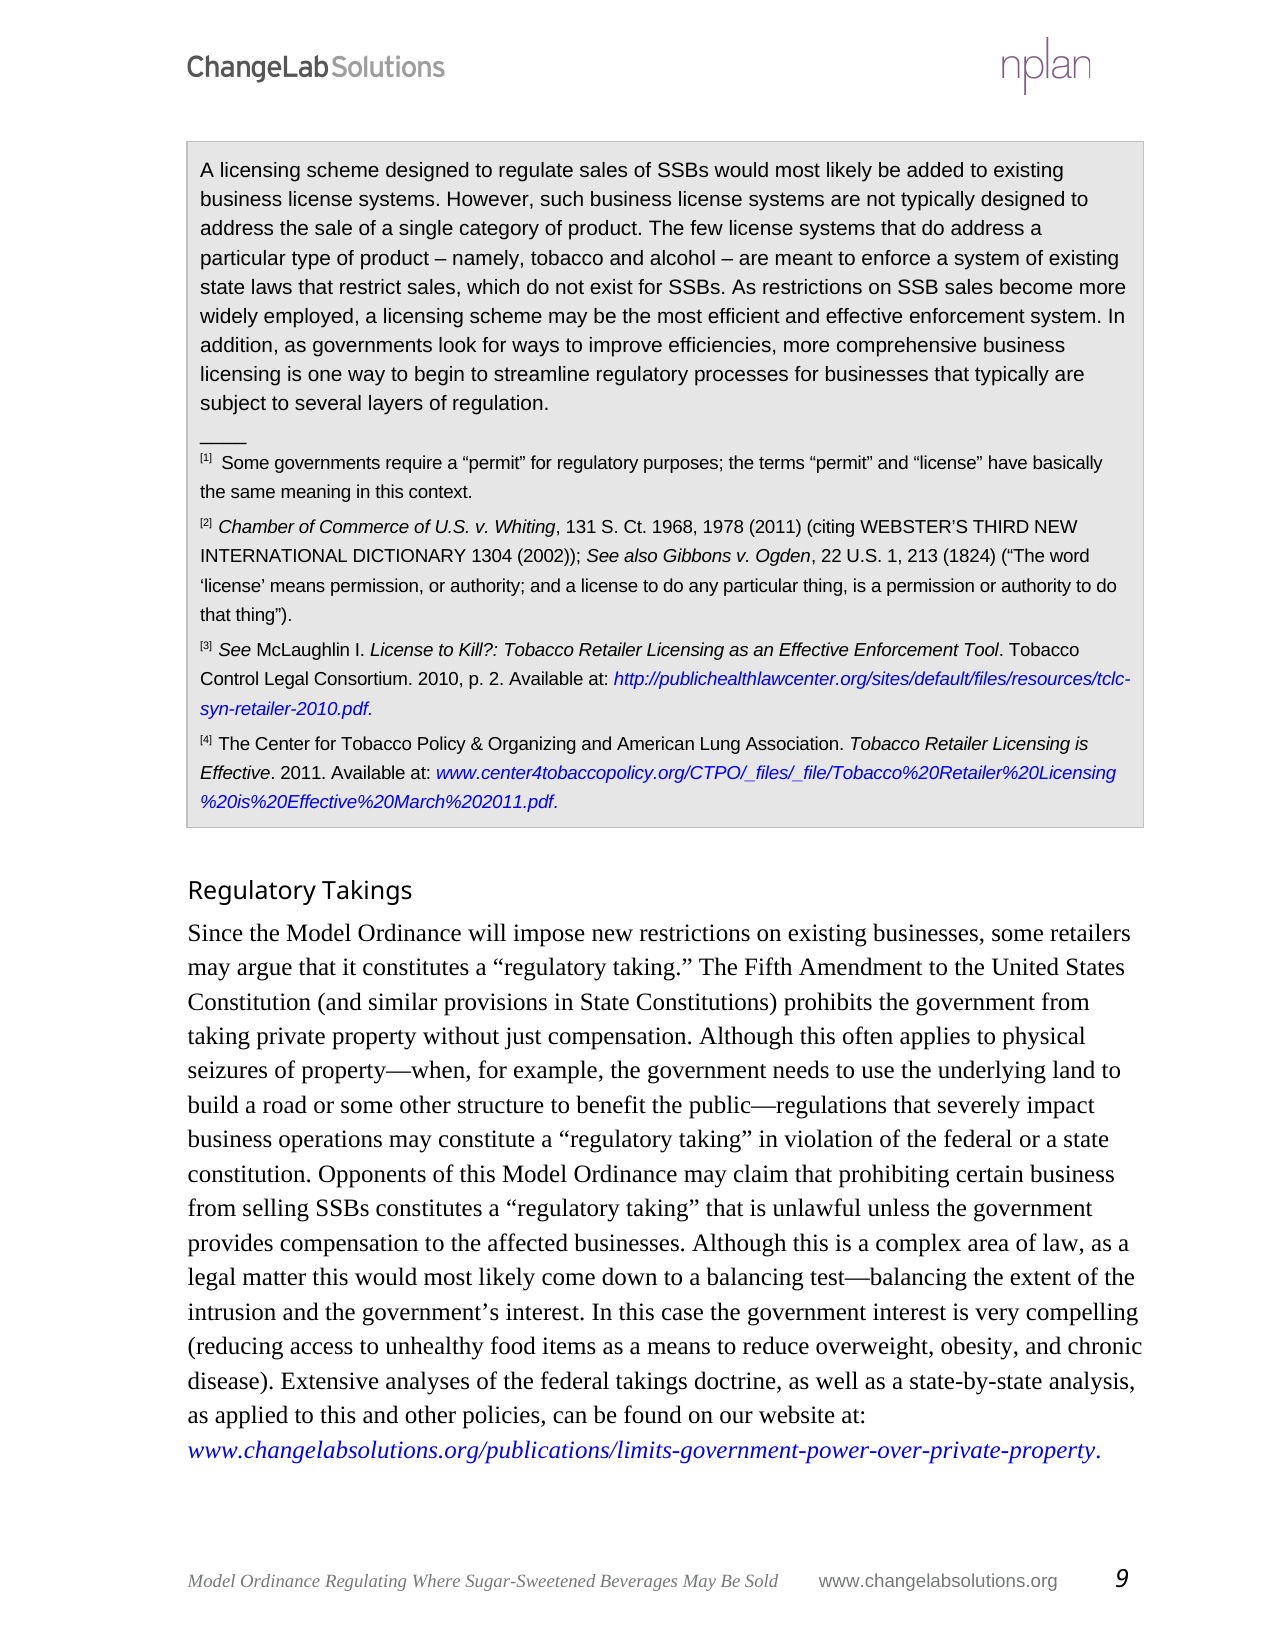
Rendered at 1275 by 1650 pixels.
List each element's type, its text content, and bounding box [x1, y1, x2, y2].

text Since the Model Ordinance will impose new restrictions on existing businesses, some retailers may argue that it constitutes a “regulatory taking.” The Fifth Amendment to the United States Constitution (and similar provisions in State Constitutions) prohibits the government from taking private property without just compensation. Although this often applies to physical seizures of property—when, for example, the government needs to use the underlying land to build a road or some other structure to benefit the public—regulations that severely impact business operations may constitute a “regulatory taking” in violation of the federal or a state constitution. Opponents of this Model Ordinance may claim that prohibiting certain business from selling SSBs constitutes a “regulatory taking” that is unlawful unless the government provides compensation to the affected businesses. Although this is a complex area of law, as a legal matter this would most likely come down to a balancing test—balancing the extent of the intrusion and the government’s interest. In this case the government interest is very compelling (reducing access to unhealthy food items as a means to reduce overweight, obesity, and chronic disease). Extensive analyses of the federal takings doctrine, as well as a state-by-state analysis, as applied to this and other policies, can be found on our website at: www.changelabsolutions.org/publications/limits-government-power-over-private-property. [187, 918, 1143, 1464]
text [3] See McLaughlin I. License to Kill?: Tobacco Retailer Licensing as an Effective Enforcement Tool. Tobacco Control Legal Consortium. 2010, p. 2. Available at: http://publichealthlawcenter.org/sites/default/files/resources/tclc-syn-retailer-2010.pdf. [188, 620, 1143, 713]
text ____ [188, 403, 1143, 432]
picture [187, 37, 1091, 95]
subtitle Regulatory Takings [187, 876, 1143, 905]
text A licensing scheme designed to regulate sales of SSBs would most likely be added to existing business license systems. However, such business license systems are not typically designed to address the sale of a single category of product. The few license systems that do address a particular type of product – namely, tobacco and alcohol – are meant to enforce a system of existing state laws that restrict sales, which do not exist for SSBs. As restrictions on SSB sales become more widely employed, a licensing scheme may be the most efficient and effective enforcement system. In addition, as governments look for ways to improve efficiencies, more comprehensive business licensing is one way to begin to streamline regulatory processes for businesses that typically are subject to several layers of regulation. [188, 142, 1143, 403]
text [4] The Center for Tobacco Policy & Organizing and American Lung Association. Tobacco Retailer Licensing is Effective. 2011. Available at: www.center4tobaccopolicy.org/CTPO/_files/_file/Tobacco%20Retailer%20Licensing%20is%20Effective%20March%202011.pdf. [188, 713, 1143, 827]
text [2] Chamber of Commerce of U.S. v. Whiting, 131 S. Ct. 1968, 1978 (2011) (citing WEBSTER’S THIRD NEW INTERNATIONAL DICTIONARY 1304 (2002)); See also Gibbons v. Ogden, 22 U.S. 1, 213 (1824) (“The word ‘license’ means permission, or authority; and a license to do any particular thing, is a permission or authority to do that thing”). [188, 497, 1143, 620]
text [1] Some governments require a “permit” for regulatory purposes; the terms “permit” and “license” have basically the same meaning in this context. [188, 432, 1143, 497]
